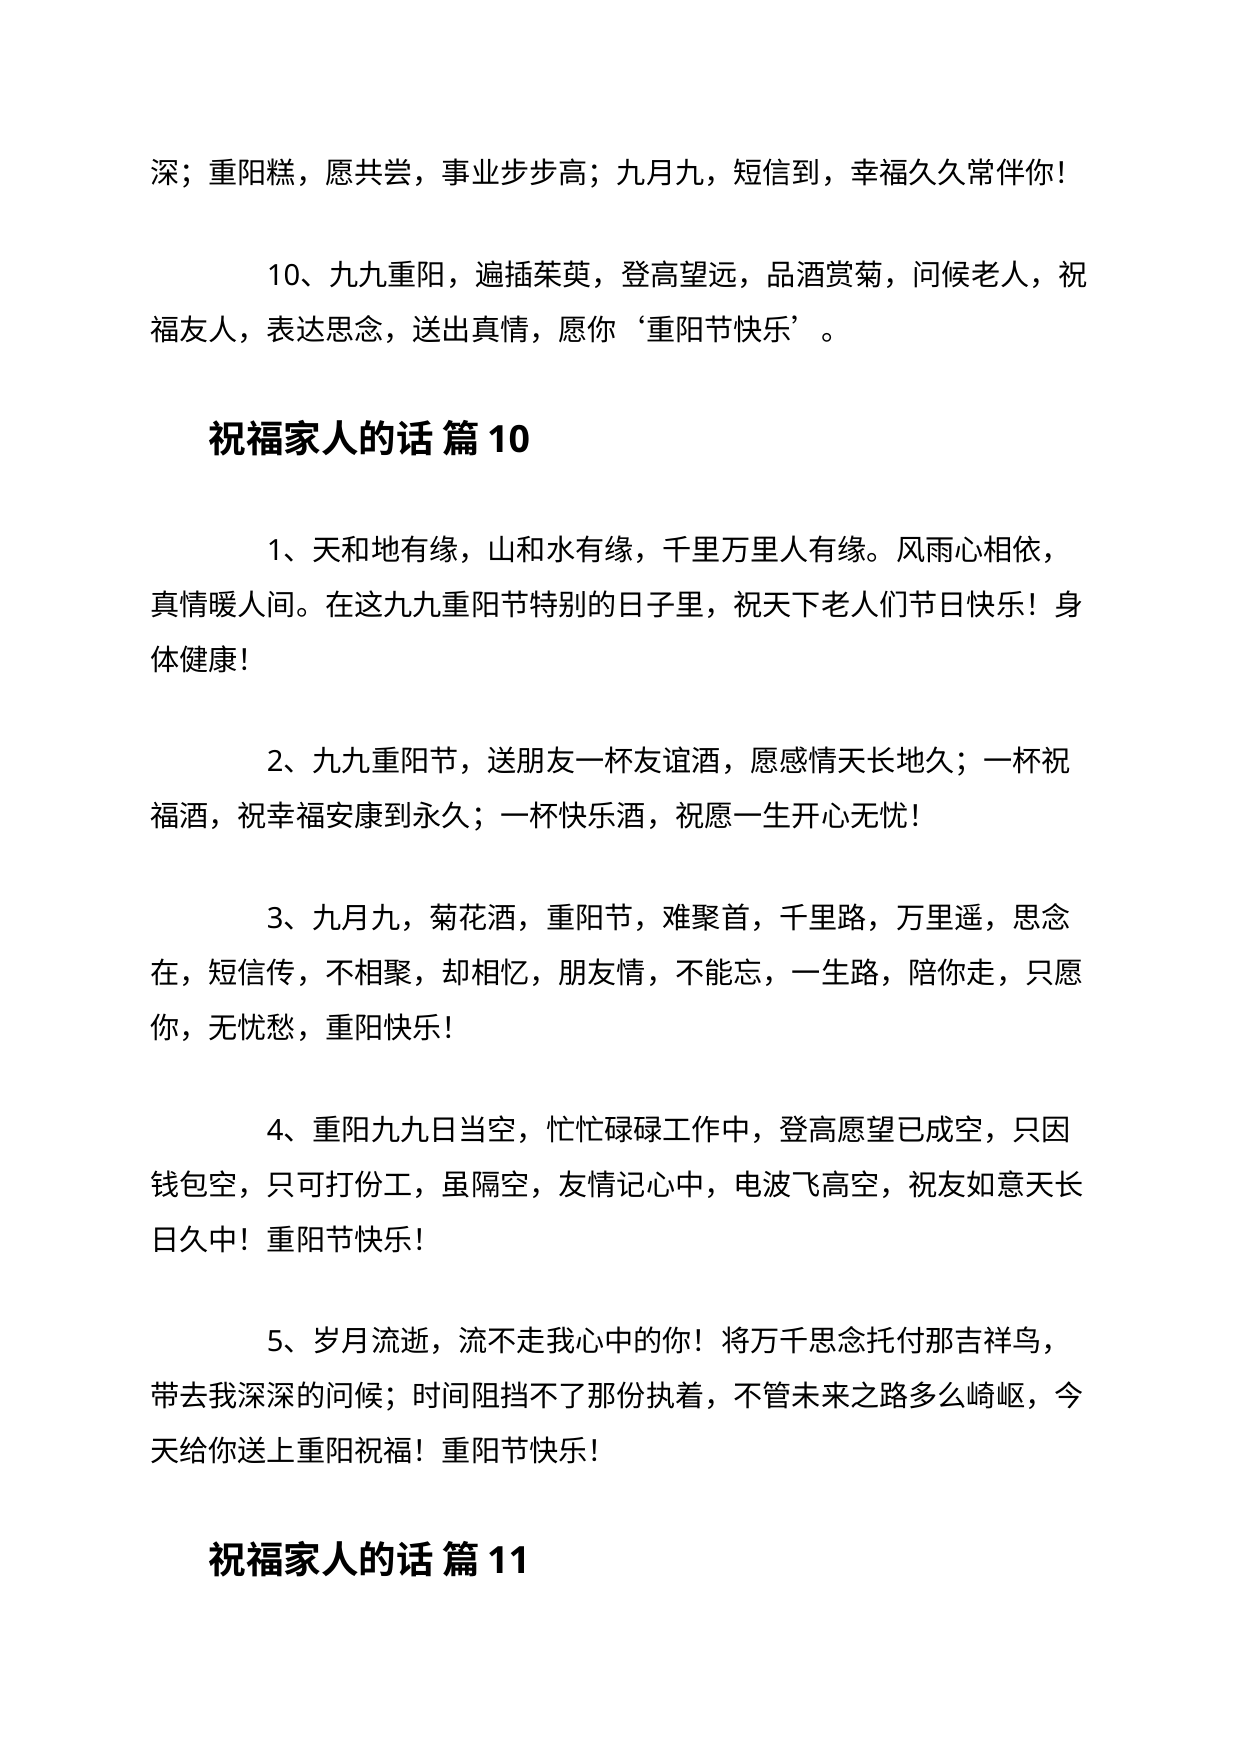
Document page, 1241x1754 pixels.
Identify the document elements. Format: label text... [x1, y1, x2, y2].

text 2、九九重阳节，送朋友一杯友谊酒，愿感情天长地久；一杯祝福酒，祝幸福安康到永久；一杯快乐酒，祝愿一生开心无忧！ [150, 738, 1090, 835]
text 祝福家人的话 篇11 [150, 1529, 1090, 1584]
text 5、岁月流逝，流不走我心中的你！将万千思念托付那吉祥鸟，带去我深深的问候；时间阻挡不了那份执着，不管未来之路多么崎岖，今天给你送上重阳祝福！重阳节快乐！ [150, 1318, 1090, 1470]
text 4、重阳九九日当空，忙忙碌碌工作中，登高愿望已成空，只因钱包空，只可打份工，虽隔空，友情记心中，电波飞高空，祝友如意天长日久中！重阳节快乐！ [150, 1106, 1090, 1258]
text 3、九月九，菊花酒，重阳节，难聚首，千里路，万里遥，思念在，短信传，不相聚，却相忆，朋友情，不能忘，一生路，陪你走，只愿你，无忧愁，重阳快乐！ [150, 894, 1090, 1047]
text 祝福家人的话 篇10 [150, 408, 1090, 463]
text 10、九九重阳，遍插茱萸，登高望远，品酒赏菊，问候老人，祝福友人，表达思念，送出真情，愿你‘重阳节快乐’。 [150, 252, 1090, 349]
text 1、天和地有缘，山和水有缘，千里万里人有缘。风雨心相依，真情暖人间。在这九九重阳节特别的日子里，祝天下老人们节日快乐！身体健康！ [150, 526, 1090, 678]
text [150, 150, 1090, 192]
